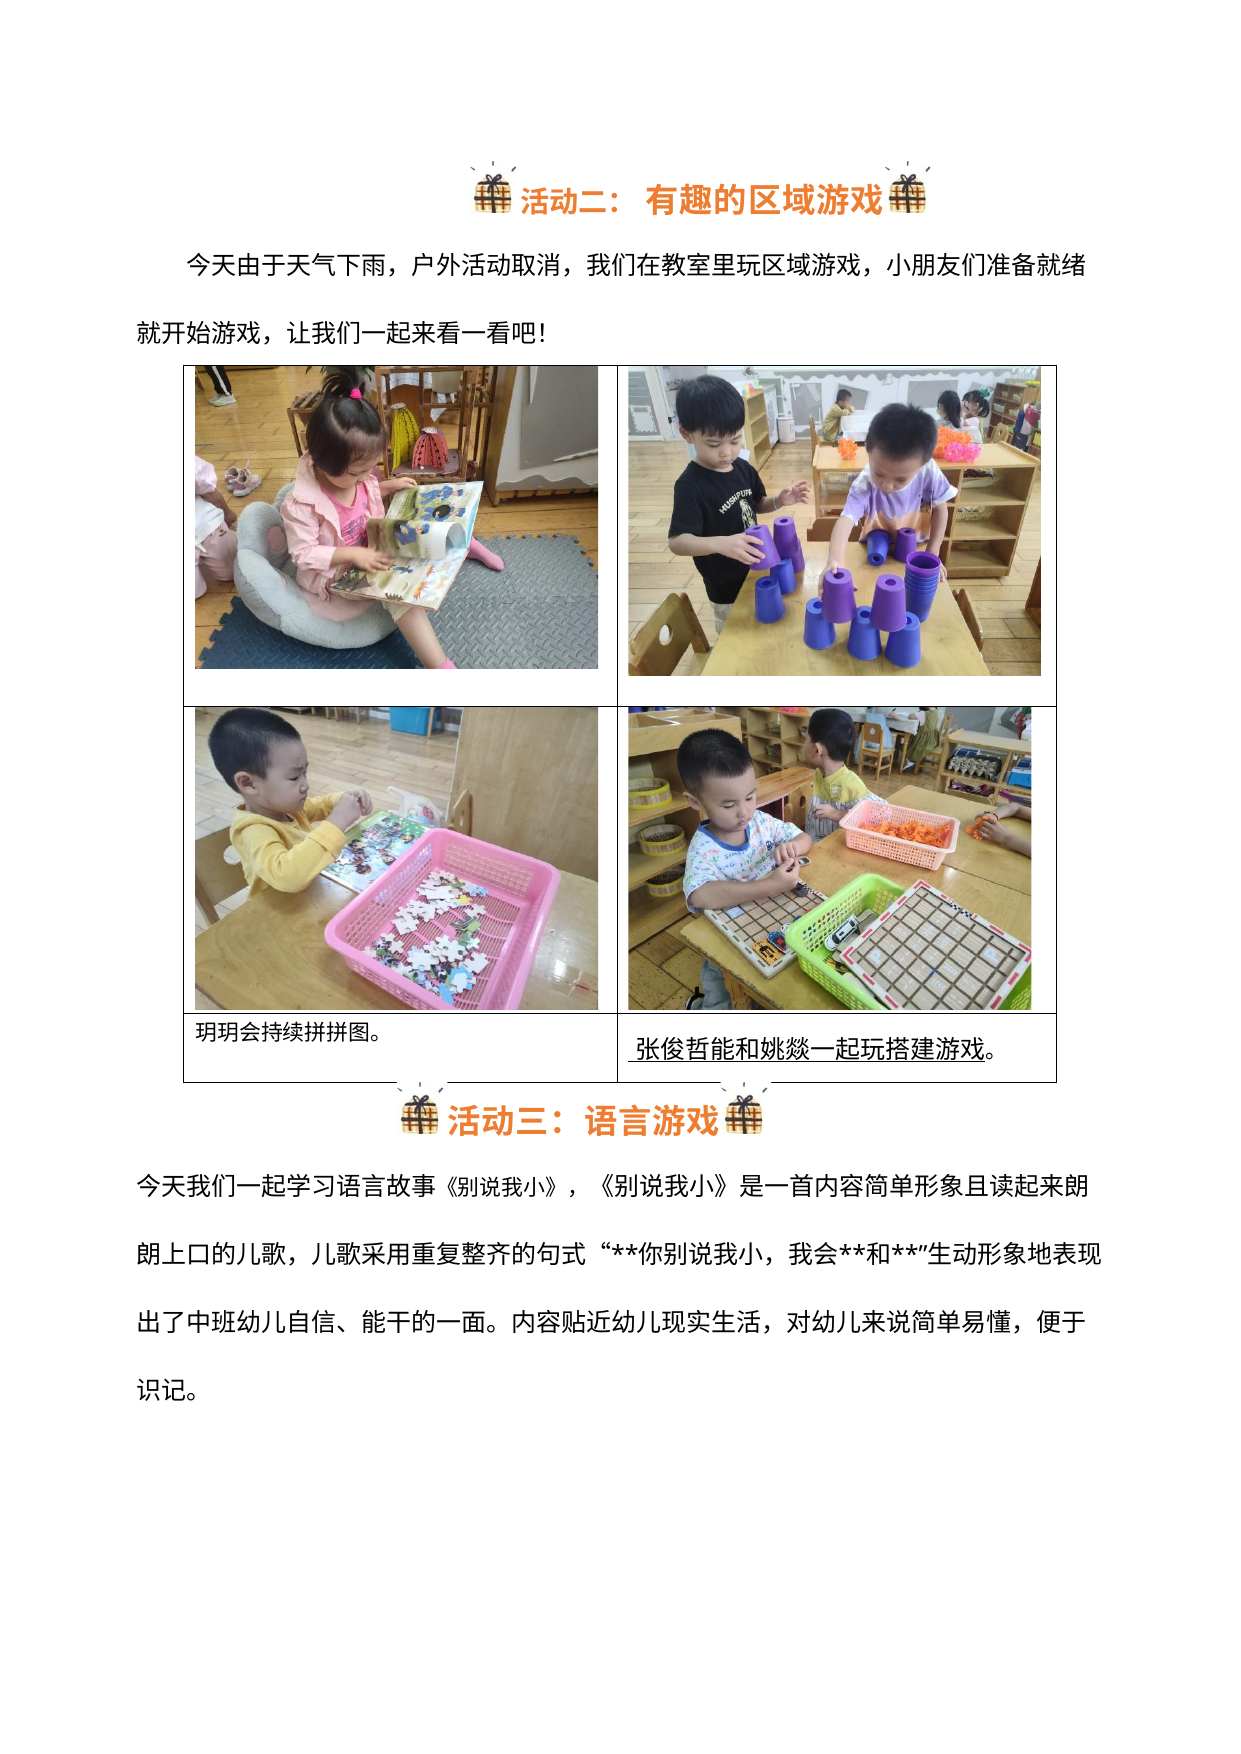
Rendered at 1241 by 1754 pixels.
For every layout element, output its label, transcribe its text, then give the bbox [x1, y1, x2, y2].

picture [884, 161, 935, 213]
picture [628, 707, 1032, 1010]
text 活动三：语言游戏 [136, 1083, 1104, 1151]
text 今天由于天气下雨，户外活动取消，我们在教室里玩区域游戏，小朋友们准备就绪就开始游戏，让我们一起来看一看吧！ [136, 229, 1104, 365]
picture [469, 161, 521, 213]
text 今天我们一起学习语言故事《别说我小》，《别说我小》是一首内容简单形象且读起来朗朗上口的儿歌，儿歌采用重复整齐的句式“**你别说我小，我会**和**”生动形象地表现出了中班幼儿自信、能干的一面。内容贴近幼儿现实生活，对幼儿来说简单易懂，便于识记。 [136, 1151, 1104, 1422]
picture [195, 366, 599, 669]
table_cell 张俊哲能和姚燚一起玩搭建游戏。 [618, 1014, 1056, 1082]
table_cell [184, 707, 617, 1013]
picture [628, 366, 1041, 676]
table_header [618, 366, 1056, 706]
table_cell 玥玥会持续拼拼图。 [184, 1014, 617, 1082]
picture [396, 1082, 448, 1134]
table_cell [618, 707, 1056, 1013]
text 活动二： 有趣的区域游戏 [136, 162, 1104, 229]
table_header [184, 366, 617, 706]
picture [720, 1082, 772, 1134]
picture [195, 707, 599, 1010]
